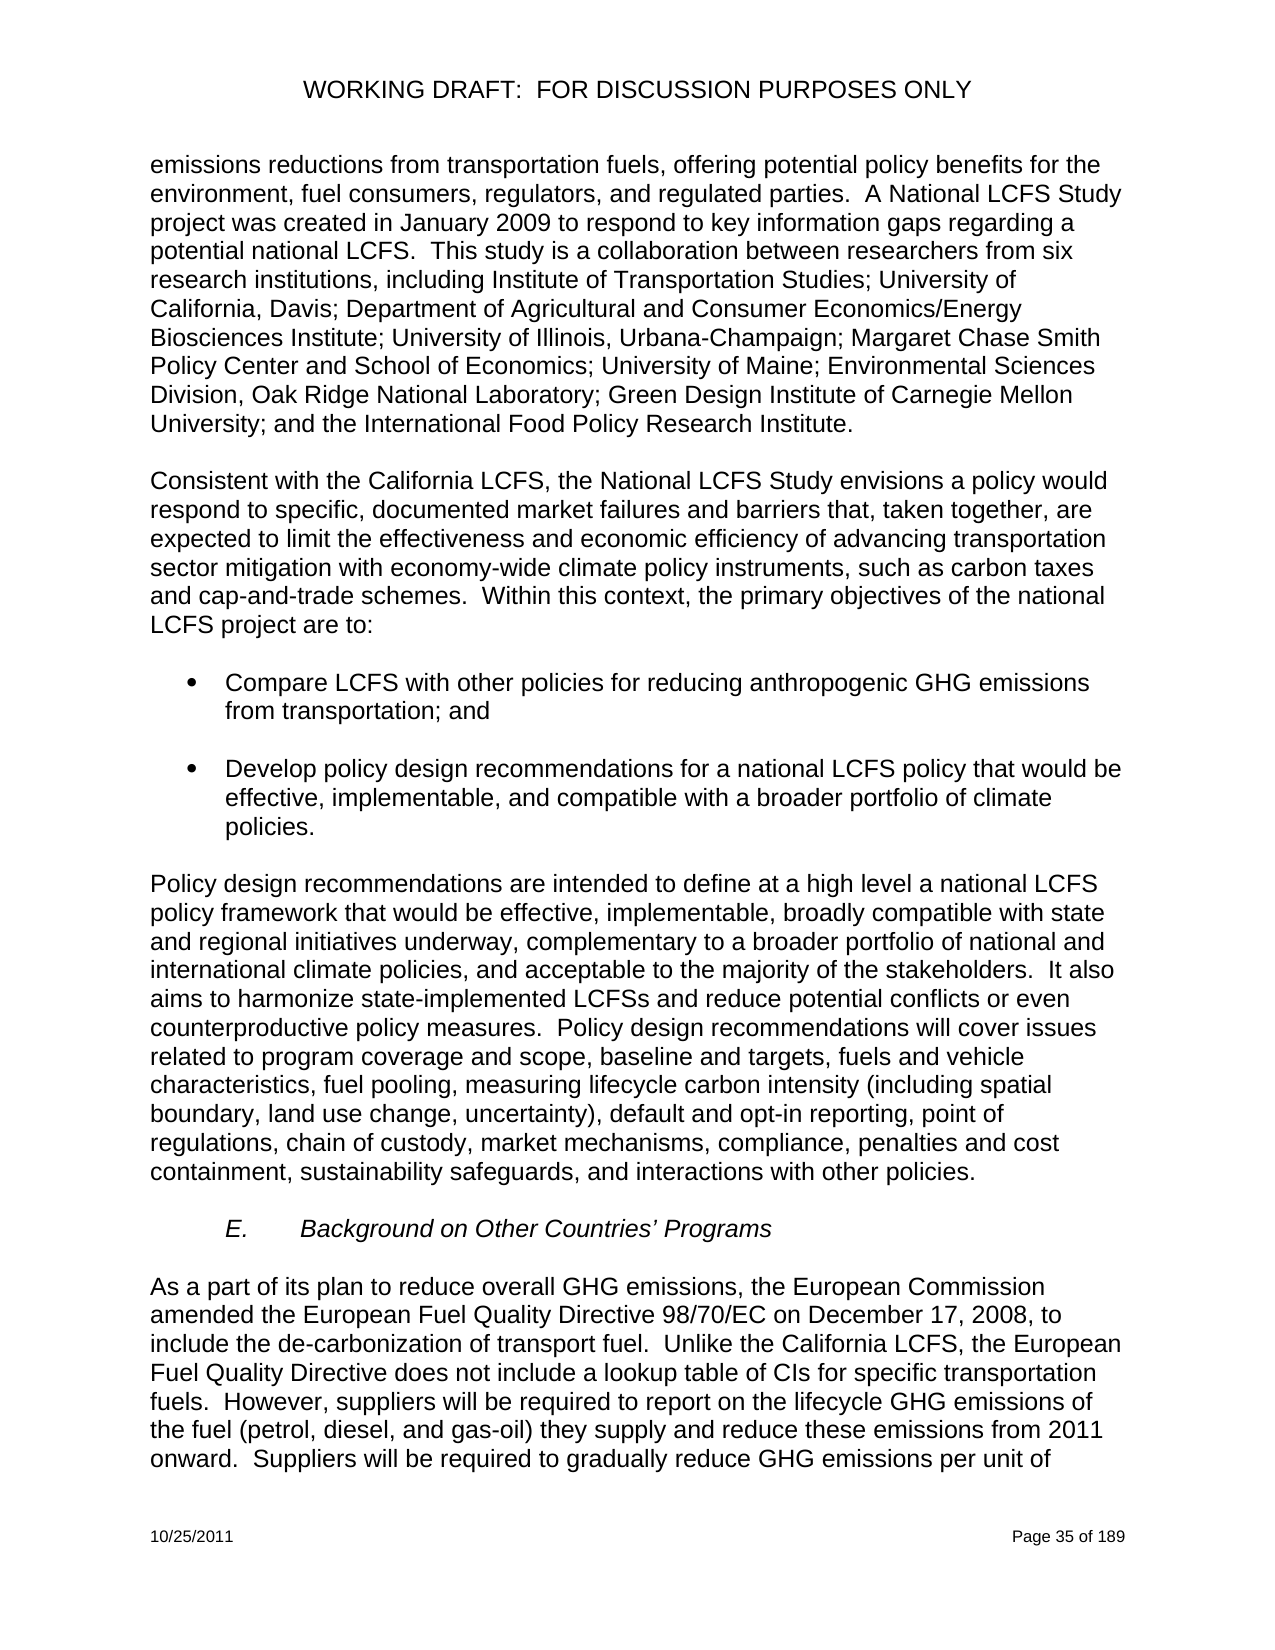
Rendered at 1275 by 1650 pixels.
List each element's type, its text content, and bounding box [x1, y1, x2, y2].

list Develop policy design recommendations for a national LCFS policy that would be effective, implementable, and compatible with a broader portfolio of climate policies. [187, 754, 1125, 840]
text Policy design recommendations are intended to define at a high level a national LCFS policy framework that would be effective, implementable, broadly compatible with state and regional initiatives underway, complementary to a broader portfolio of national and international climate policies, and acceptable to the majority of the stakeholders. It also aims to harmonize state-implemented LCFSs and reduce potential conflicts or even counterproductive policy measures. Policy design recommendations will cover issues related to program coverage and scope, baseline and targets, fuels and vehicle characteristics, fuel pooling, measuring lifecycle carbon intensity (including spatial boundary, land use change, uncertainty), default and opt-in reporting, point of regulations, chain of custody, market mechanisms, compliance, penalties and cost containment, sustainability safeguards, and interactions with other policies. [150, 869, 1125, 1185]
list Compare LCFS with other policies for reducing anthropogenic GHG emissions from transportation; and [187, 667, 1125, 725]
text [150, 1271, 1125, 1473]
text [150, 150, 1125, 437]
subtitle E. Background on Other Countries’ Programs [225, 1214, 1125, 1243]
text Consistent with the California LCFS, the National LCFS Study envisions a policy would respond to specific, documented market failures and barriers that, taken together, are expected to limit the effectiveness and economic efficiency of advancing transportation sector mitigation with economy-wide climate policy instruments, such as carbon taxes and cap-and-trade schemes. Within this context, the primary objectives of the national LCFS project are to: [150, 466, 1125, 639]
